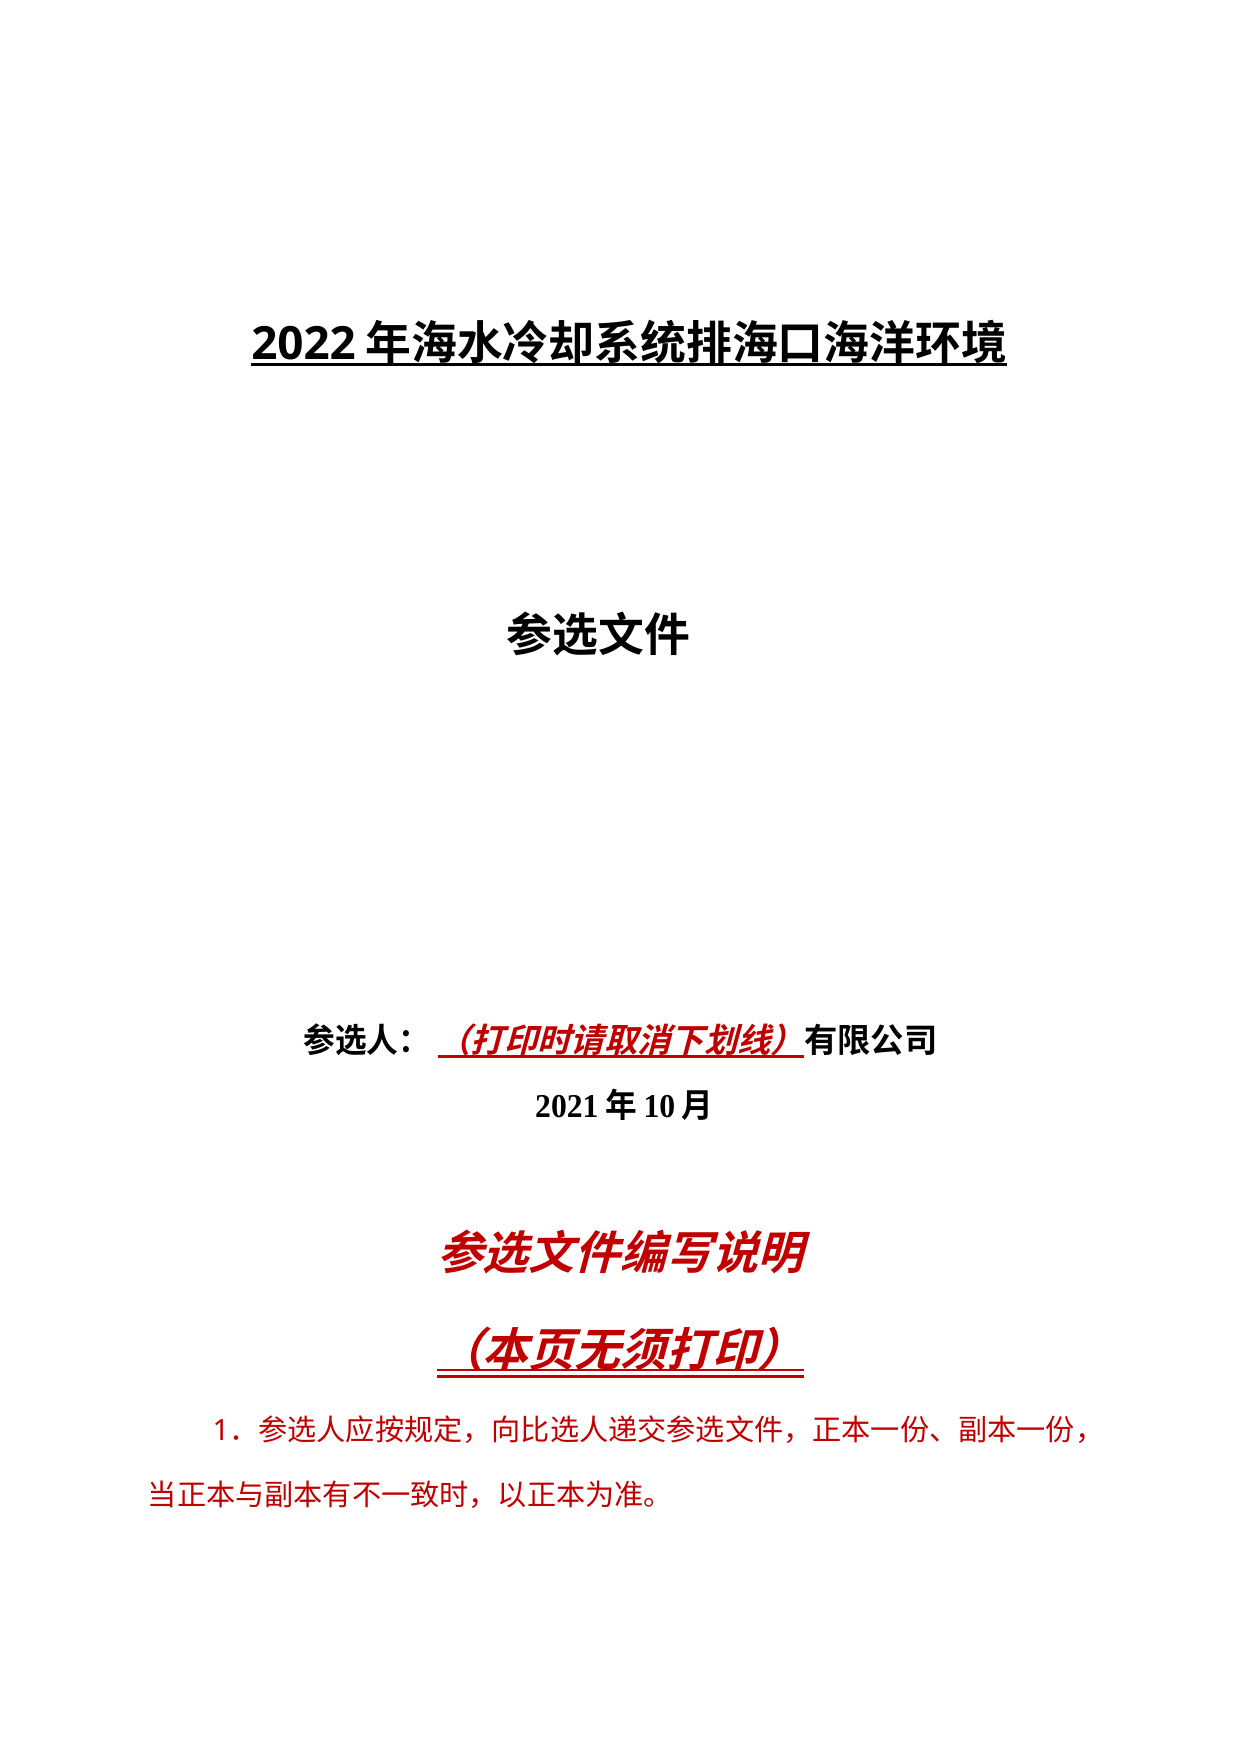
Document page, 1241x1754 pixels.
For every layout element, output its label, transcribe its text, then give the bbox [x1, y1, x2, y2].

text 2022年海水冷却系统排海口海洋环境 [165, 291, 1092, 388]
text 1．参选人应按规定，向比选人递交参选文件，正本一份、副本一份，当正本与副本有不一致时，以正本为准。 [148, 1396, 1092, 1526]
text 2021年10月 [148, 1071, 1092, 1136]
text 参选人： （打印时请取消下划线）有限公司 [148, 1006, 1092, 1071]
text 参选文件编写说明 [148, 1201, 1092, 1298]
text （本页无须打印） [148, 1298, 1092, 1396]
text 参选文件 [148, 583, 1092, 681]
